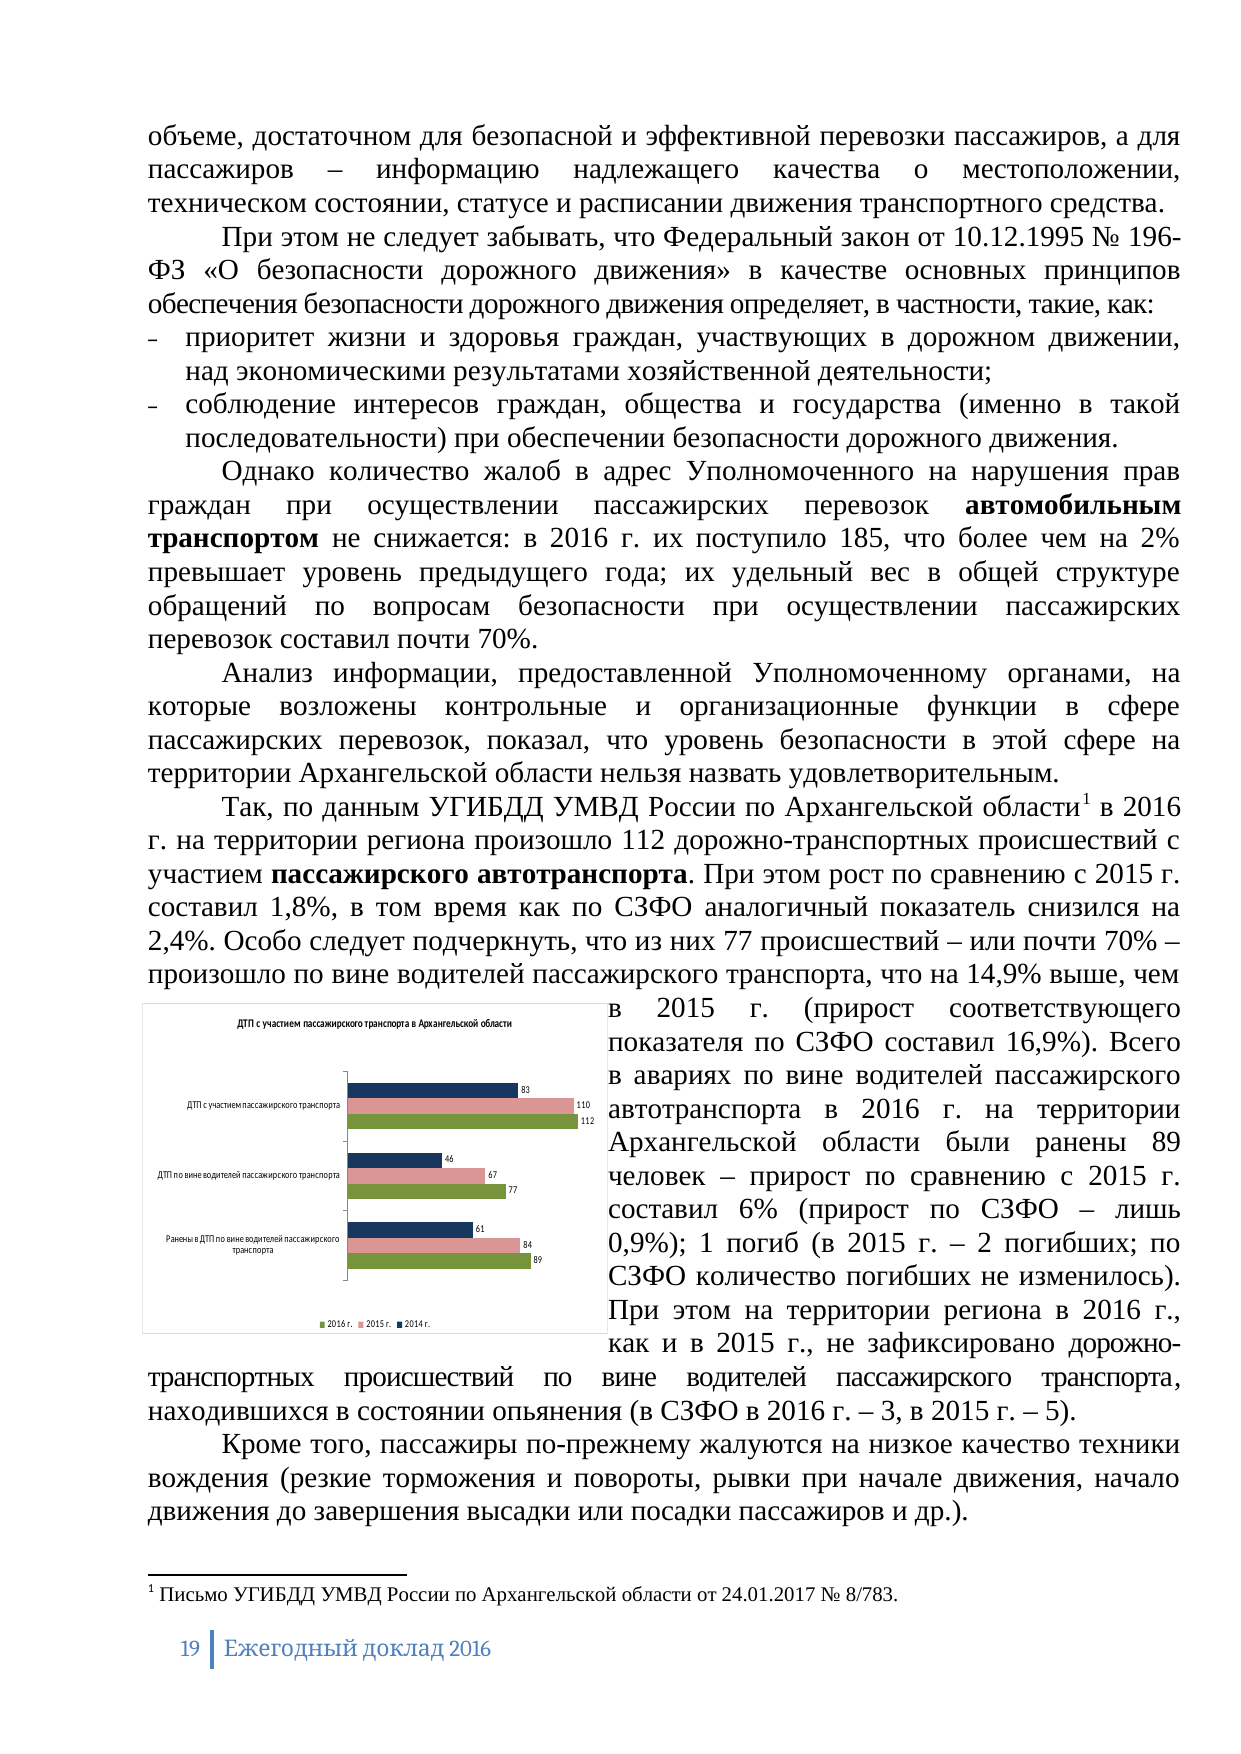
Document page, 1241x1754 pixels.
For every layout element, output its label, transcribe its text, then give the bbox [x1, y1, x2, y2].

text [148, 118, 1181, 219]
text Однако количество жалоб в адрес Уполномоченного на нарушения прав граждан при осуществлении пассажирских перевозок автомобильным транспортом не снижается: в 2016 г. их поступило 185, что более чем на 2% превышает уровень предыдущего года; их удельный вес в общей структуре обращений по вопросам безопасности при осуществлении пассажирских перевозок составил почти 70%. [148, 453, 1181, 655]
list приоритет жизни и здоровья граждан, участвующих в дорожном движении, над экономическими результатами хозяйственной деятельности; [148, 319, 1181, 386]
text При этом не следует забывать, что Федеральный закон от 10.12.1995 № 196-ФЗ «О безопасности дорожного движения» в качестве основных принципов обеспечения безопасности дорожного движения определяет, в частности, такие, как: [148, 219, 1181, 319]
text Анализ информации, предоставленной Уполномоченному органами, на которые возложены контрольные и организационные функции в сфере пассажирских перевозок, показал, что уровень безопасности в этой сфере на территории Архангельской области нельзя назвать удовлетворительным. [148, 655, 1181, 789]
text Кроме того, пассажиры по-прежнему жалуются на низкое качество техники вождения (резкие торможения и повороты, рывки при начале движения, начало движения до завершения высадки или посадки пассажиров и др.). [148, 1426, 1181, 1527]
text Так, по данным УГИБДД УМВД России по Архангельской области в 2016 г. на территории региона произошло 112 дорожно-транспортных происшествий с участием пассажирского автотранспорта. При этом рост по сравнению с 2015 г. составил 1,8%, в том время как по СЗФО аналогичный показатель снизился на 2,4%. Особо следует подчеркнуть, что из них 77 происшествий – или почти 70% – произошло по вине водителей пассажирского транспорта, что на 14,9% выше, чем в 2015 г. (прирост соответствующего показателя по СЗФО составил 16,9%). Всего в авариях по вине водителей пассажирского автотранспорта в 2016 г. на территории Архангельской области были ранены 89 человек – прирост по сравнению с 2015 г. составил 6% (прирост по СЗФО – лишь 0,9%); 1 погиб (в 2015 г. – 2 погибших; по СЗФО количество погибших не изменилось). При этом на территории региона в 2016 г., как и в 2015 г., не зафиксировано дорожно-транспортных происшествий по вине водителей пассажирского транспорта, находившихся в состоянии опьянения (в СЗФО в 2016 г. – 3, в 2015 г. – 5). [148, 789, 1181, 1426]
list соблюдение интересов граждан, общества и государства (именно в такой последовательности) при обеспечении безопасности дорожного движения. [148, 386, 1181, 453]
